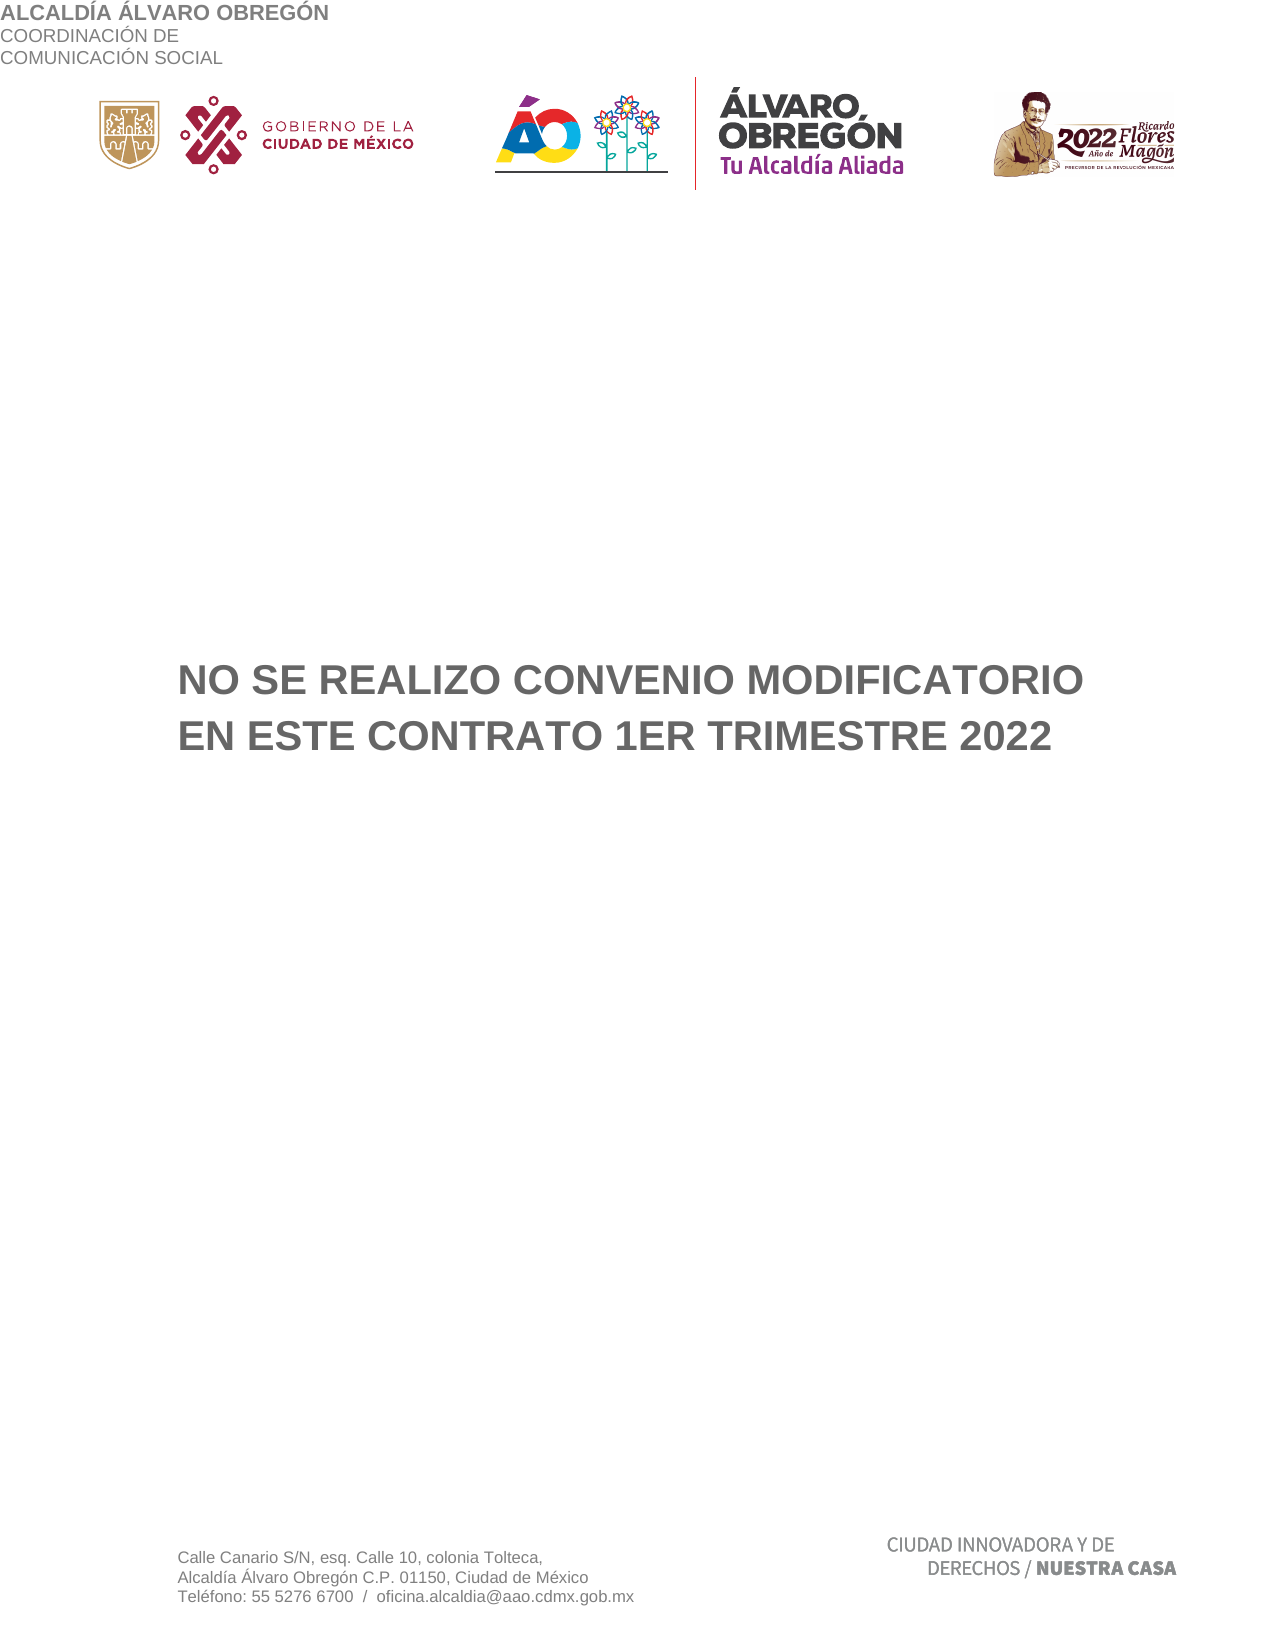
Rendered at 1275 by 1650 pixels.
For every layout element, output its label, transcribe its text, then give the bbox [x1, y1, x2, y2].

text NO SE REALIZO CONVENIO MODIFICATORIO EN ESTE CONTRATO 1ER TRIMESTRE 2022 [177, 656, 1098, 759]
picture [881, 1527, 1187, 1589]
